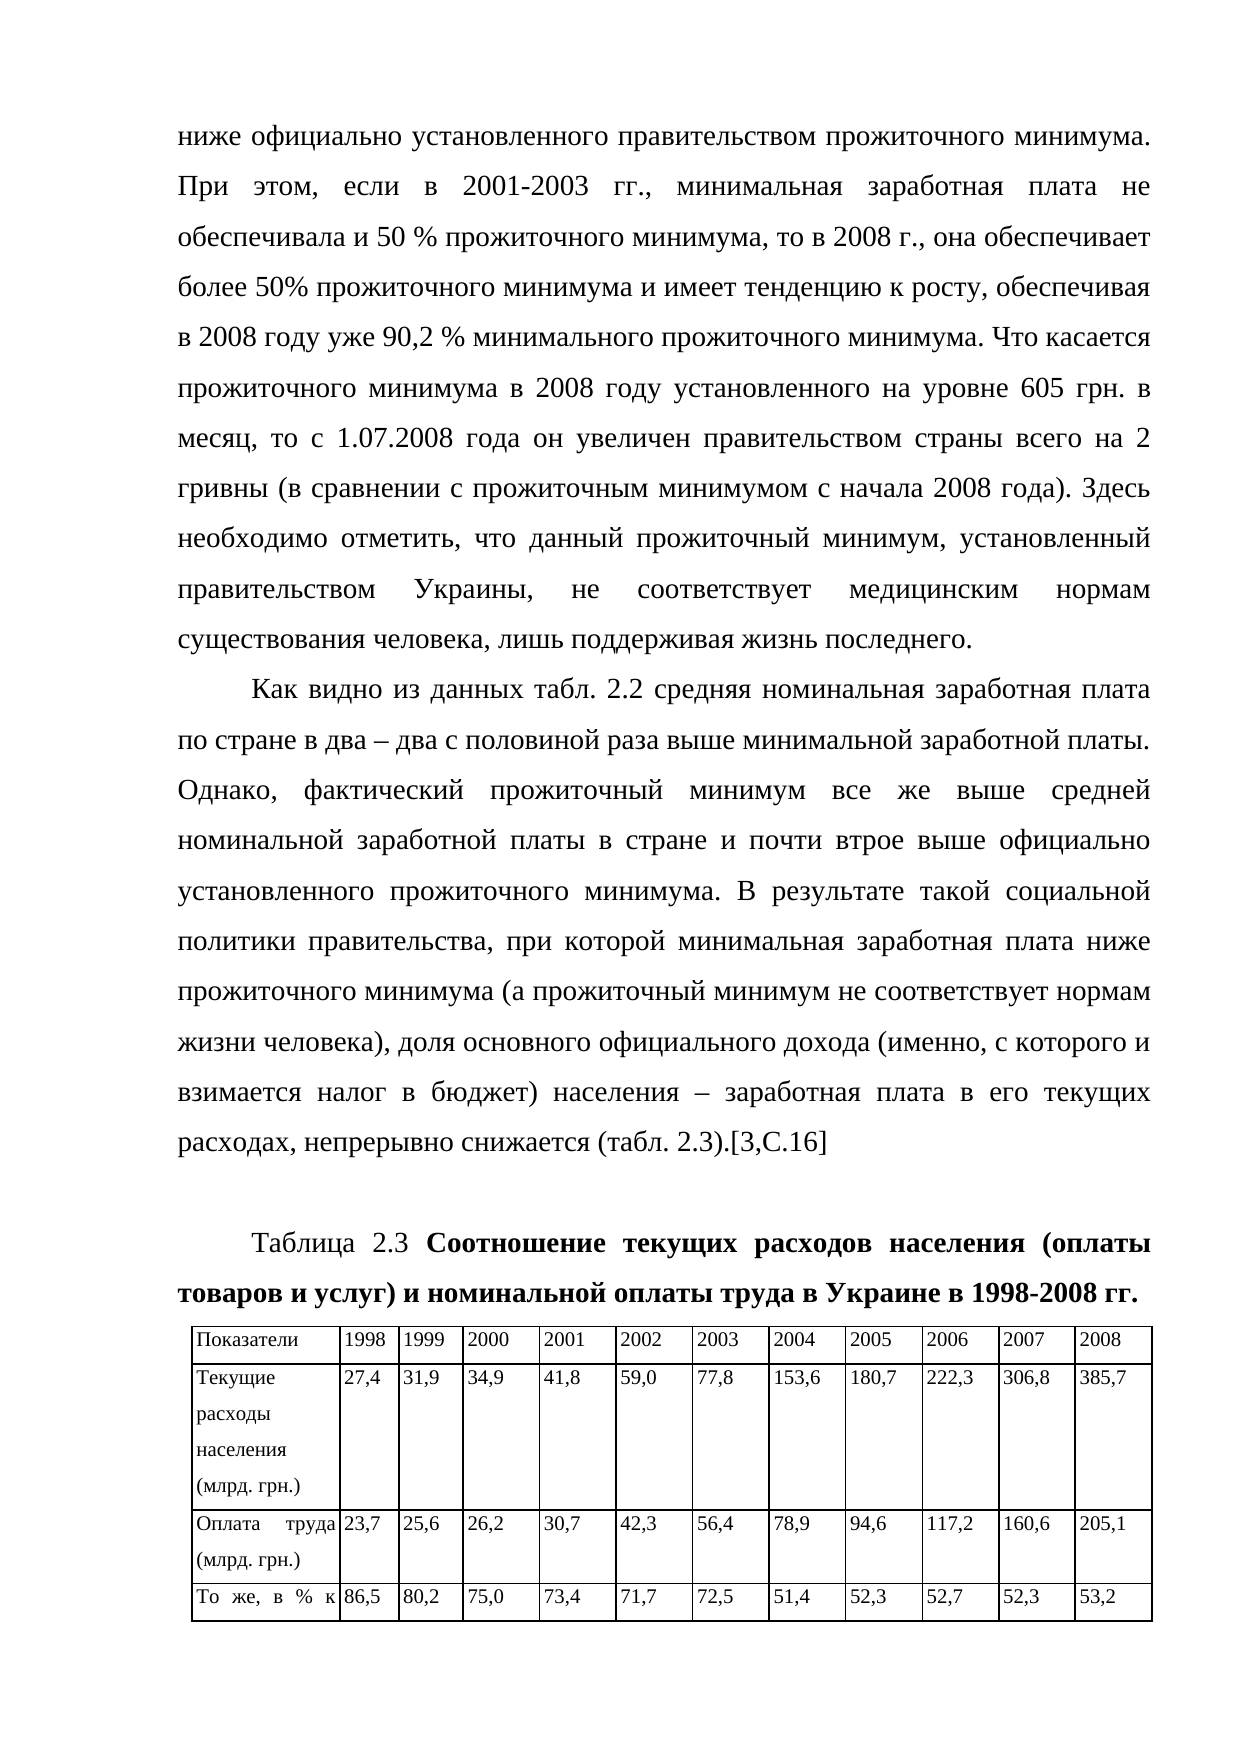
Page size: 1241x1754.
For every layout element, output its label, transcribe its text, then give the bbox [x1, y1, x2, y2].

table_cell Оплата труда (млрд. грн.) [193, 1511, 339, 1583]
table_cell 30,7 [540, 1511, 615, 1583]
table_header 2000 [464, 1327, 539, 1363]
table_header 2006 [923, 1327, 998, 1363]
table_cell 71,7 [617, 1584, 692, 1620]
table_cell 59,0 [617, 1365, 692, 1509]
table_cell 73,4 [540, 1584, 615, 1620]
table_cell 42,3 [617, 1511, 692, 1583]
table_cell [193, 1584, 339, 1620]
table_cell 160,6 [1000, 1511, 1074, 1583]
table_cell 52,3 [1000, 1584, 1074, 1620]
text Как видно из данных табл. 2.2 средняя номинальная заработная плата по стране в два – два с половиной раза выше минимальной заработной платы. Однако, фактический прожиточный минимум все же выше средней номинальной заработной платы в стране и почти втрое выше официально установленного прожиточного минимума. В результате такой социальной политики правительства, при которой минимальная заработная плата ниже прожиточного минимума (а прожиточный минимум не соответствует нормам жизни человека), доля основного официального дохода (именно, с которого и взимается налог в бюджет) населения – заработная плата в его текущих расходах, непрерывно снижается (табл. 2.3).[3,С.16] [177, 672, 1152, 1158]
table_cell 180,7 [846, 1365, 922, 1509]
table_cell 77,8 [693, 1365, 768, 1509]
table_cell 52,7 [923, 1584, 998, 1620]
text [177, 118, 1152, 655]
table_header 2008 [1076, 1327, 1151, 1363]
table_cell 80,2 [400, 1584, 462, 1620]
text Таблица 2.3 Соотношение текущих расходов населения (оплаты товаров и услуг) и номинальной оплаты труда в Украине в 1998-2008 гг. [177, 1225, 1152, 1309]
table_cell 385,7 [1076, 1365, 1151, 1509]
table_cell 153,6 [770, 1365, 845, 1509]
table_header 2007 [1000, 1327, 1074, 1363]
table_cell 25,6 [400, 1511, 462, 1583]
table_cell 27,4 [341, 1365, 398, 1509]
table_cell 31,9 [400, 1365, 462, 1509]
table_cell 75,0 [464, 1584, 539, 1620]
table_header Показатели [193, 1327, 339, 1363]
table_cell 205,1 [1076, 1511, 1151, 1583]
table_cell 222,3 [923, 1365, 998, 1509]
table_cell 52,3 [846, 1584, 922, 1620]
table_cell 86,5 [341, 1584, 398, 1620]
table_cell 306,8 [1000, 1365, 1074, 1509]
table_header 2002 [617, 1327, 692, 1363]
table_header 2003 [693, 1327, 768, 1363]
table_cell 72,5 [693, 1584, 768, 1620]
table_header 1998 [341, 1327, 398, 1363]
table_cell 26,2 [464, 1511, 539, 1583]
table_cell 53,2 [1076, 1584, 1151, 1620]
table_cell 23,7 [341, 1511, 398, 1583]
table_header 2005 [846, 1327, 922, 1363]
table_cell 51,4 [770, 1584, 845, 1620]
table_header 2004 [770, 1327, 845, 1363]
table_cell 41,8 [540, 1365, 615, 1509]
table_cell Текущие расходы населения (млрд. грн.) [193, 1365, 339, 1509]
table_header 2001 [540, 1327, 615, 1363]
table_cell 56,4 [693, 1511, 768, 1583]
table_cell 78,9 [770, 1511, 845, 1583]
table_header 1999 [400, 1327, 462, 1363]
table_cell 34,9 [464, 1365, 539, 1509]
table_cell 94,6 [846, 1511, 922, 1583]
table_cell 117,2 [923, 1511, 998, 1583]
